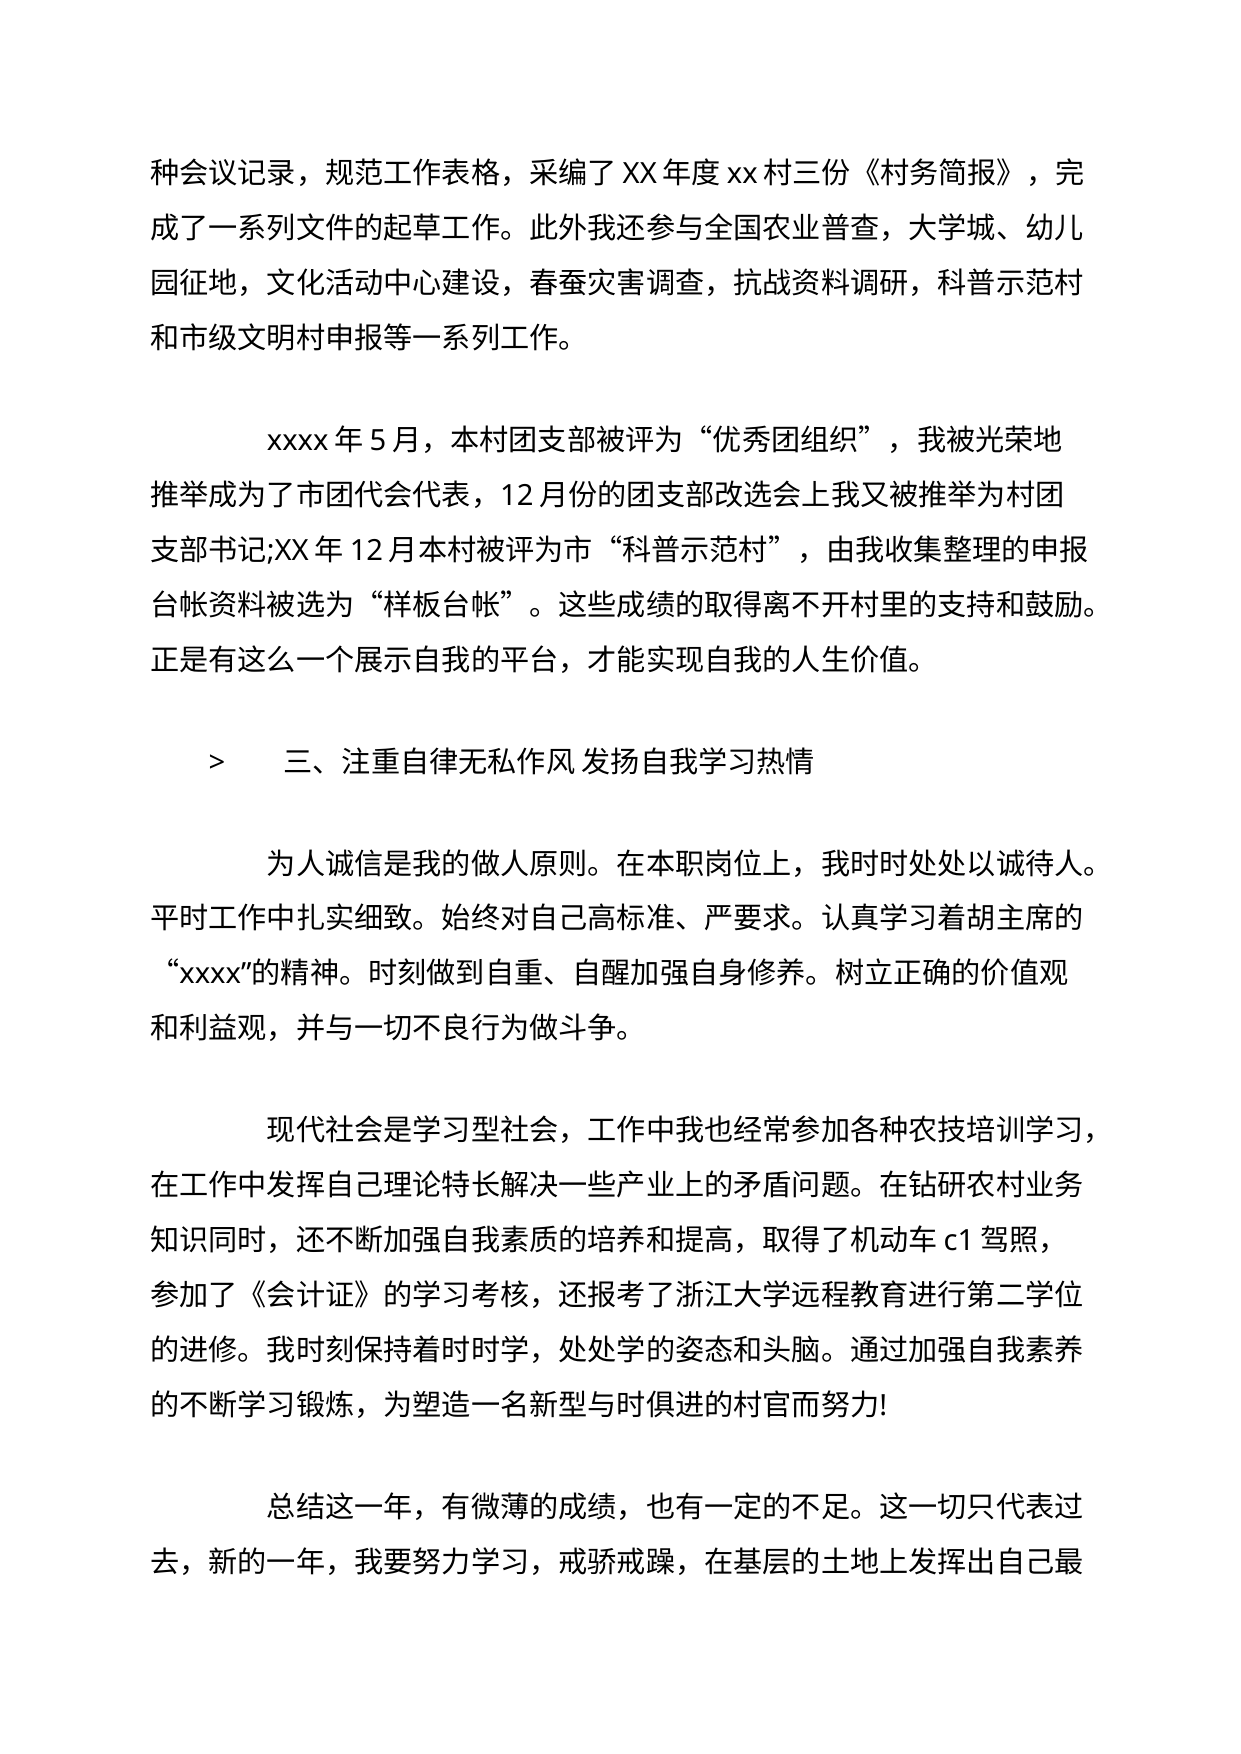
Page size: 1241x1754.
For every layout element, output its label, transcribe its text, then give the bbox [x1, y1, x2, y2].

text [150, 150, 1090, 357]
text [150, 1483, 1090, 1581]
text xxxx年5月，本村团支部被评为“优秀团组织”，我被光荣地推举成为了市团代会代表，12月份的团支部改选会上我又被推举为村团支部书记;XX年12月本村被评为市“科普示范村”，由我收集整理的申报台帐资料被选为“样板台帐”。这些成绩的取得离不开村里的支持和鼓励。正是有这么一个展示自我的平台，才能实现自我的人生价值。 [150, 417, 1090, 679]
text > 三、注重自律无私作风 发扬自我学习热情 [150, 738, 1090, 781]
text 为人诚信是我的做人原则。在本职岗位上，我时时处处以诚待人。平时工作中扎实细致。始终对自己高标准、严要求。认真学习着胡主席的“xxxx”的精神。时刻做到自重、自醒加强自身修养。树立正确的价值观和利益观，并与一切不良行为做斗争。 [150, 840, 1090, 1047]
text 现代社会是学习型社会，工作中我也经常参加各种农技培训学习，在工作中发挥自己理论特长解决一些产业上的矛盾问题。在钻研农村业务知识同时，还不断加强自我素质的培养和提高，取得了机动车c1驾照，参加了《会计证》的学习考核，还报考了浙江大学远程教育进行第二学位的进修。我时刻保持着时时学，处处学的姿态和头脑。通过加强自我素养的不断学习锻炼，为塑造一名新型与时俱进的村官而努力! [150, 1107, 1090, 1424]
